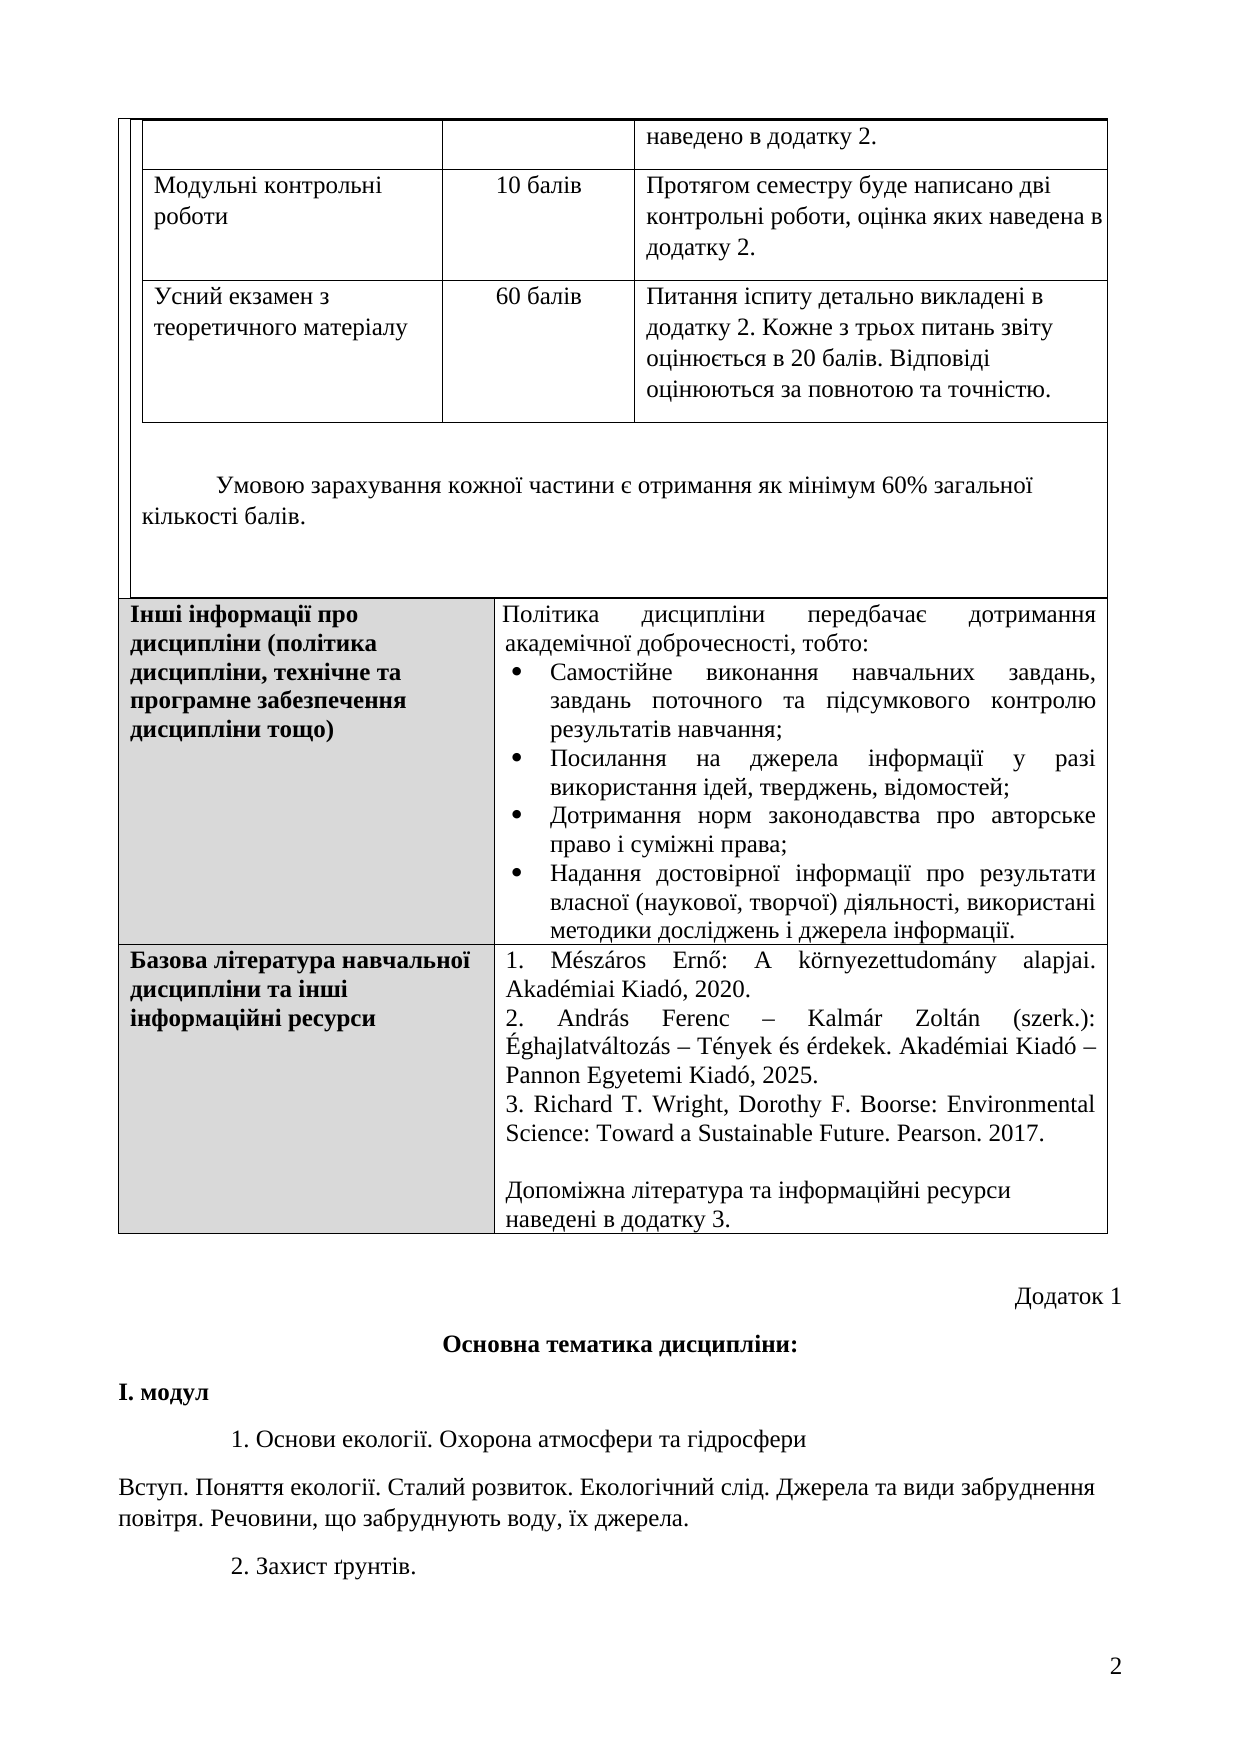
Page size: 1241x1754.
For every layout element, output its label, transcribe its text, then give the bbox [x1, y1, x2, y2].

table_cell 1. Mészáros Ernő: A környezettudomány alapjai. Akadémiai Kiadó, 2020. 2. András Ferenc – Kalmár Zoltán (szerk.): Éghajlatváltozás – Tények és érdekek. Akadémiai Kiadó – Pannon Egyetemi Kiadó, 2025. 3. Richard T. Wright, Dorothy F. Boorse: Environmental Science: Toward a Sustainable Future. Pearson. 2017. Допоміжна література та інформаційні ресурси наведені в додатку 3. [495, 945, 1107, 1233]
table_cell Базова література навчальної дисципліни та інші інформаційні ресурси [119, 945, 494, 1233]
list 2. Захист ґрунтів. [231, 1551, 1122, 1580]
table_cell Інші інформації про дисципліни (політика дисципліни, технічне та програмне забезпечення дисципліни тощо) [119, 599, 494, 944]
text Основна тематика дисципліни: [118, 1329, 1122, 1358]
table_cell Політика дисципліни передбачає дотримання академічної доброчесності, тобто: Самостійне виконання навчальних завдань, завдань поточного та підсумкового контролю результатів навчання; Посилання на джерела інформації у разі використання ідей, тверджень, відомостей; Дотримання норм законодавства про авторське право і суміжні права; Надання достовірної інформації про результати власної (наукової, творчої) діяльності, використані методики досліджень і джерела інформації. [495, 599, 1107, 944]
table_cell [119, 119, 130, 598]
text І. модул [118, 1377, 1122, 1406]
text Додаток 1 [118, 1281, 1122, 1310]
text Вступ. Поняття екології. Сталий розвиток. Екологічний слід. Джерела та види забруднення повітря. Речовини, що забруднують воду, їх джерела. [118, 1472, 1122, 1532]
list 1. Основи екології. Охорона атмосфери та гідросфери [231, 1424, 1122, 1453]
